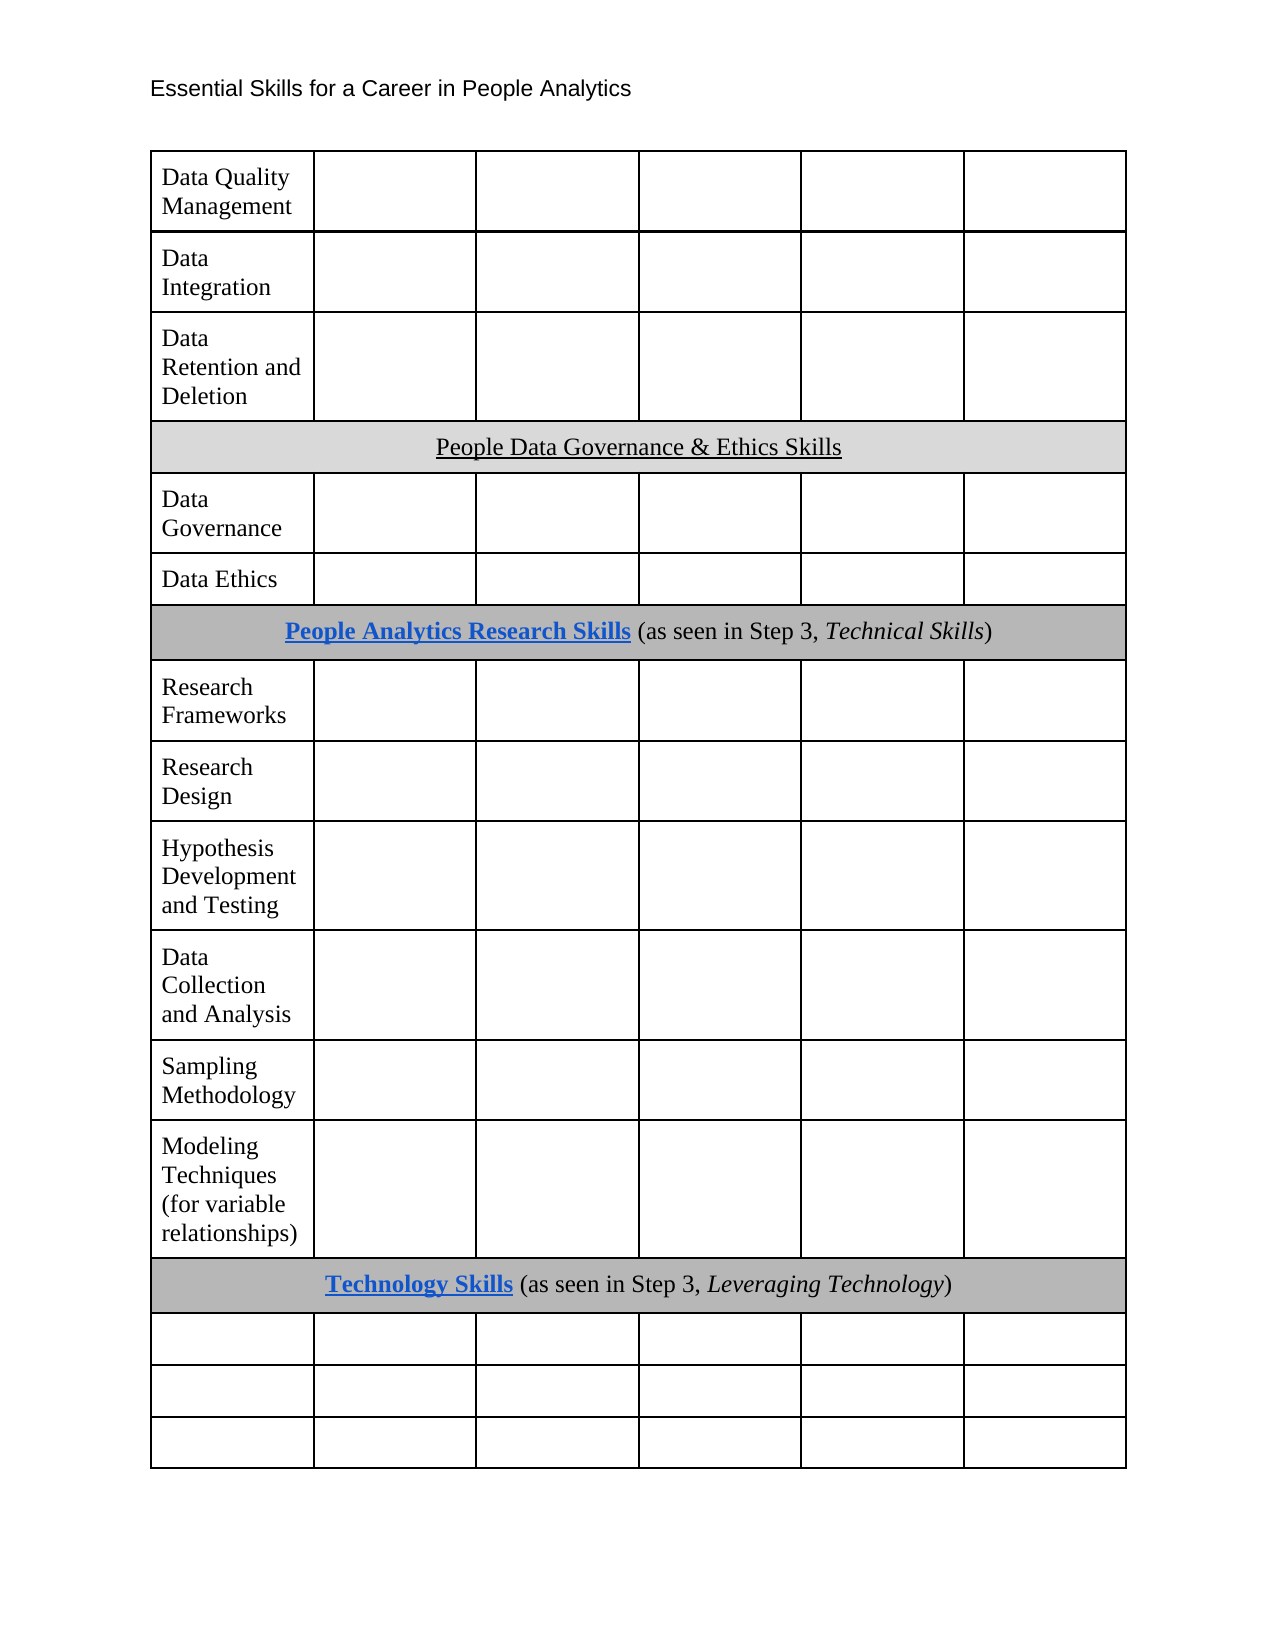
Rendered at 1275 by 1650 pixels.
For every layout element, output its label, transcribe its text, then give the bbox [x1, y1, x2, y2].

table_cell Data Retention and Deletion [152, 313, 313, 420]
table_cell [477, 931, 638, 1038]
table_cell [477, 152, 638, 230]
table_cell [315, 1041, 475, 1119]
table_cell [315, 233, 475, 311]
table_cell [640, 1418, 800, 1467]
table_cell [315, 1121, 475, 1257]
table_cell [965, 313, 1125, 420]
table_cell [315, 1366, 475, 1416]
table_cell [477, 1121, 638, 1257]
table_cell [802, 661, 963, 740]
table_cell [965, 1314, 1125, 1364]
table_cell Data Collection and Analysis [152, 931, 313, 1038]
table_cell [802, 742, 963, 820]
table_cell [965, 152, 1125, 230]
table_cell [315, 742, 475, 820]
table_cell [477, 742, 638, 820]
table_cell [965, 661, 1125, 740]
table_cell [965, 742, 1125, 820]
table_cell Data Governance [152, 474, 313, 552]
table_cell [802, 1314, 963, 1364]
table_cell [640, 554, 800, 604]
table_cell [477, 1366, 638, 1416]
table_cell [965, 554, 1125, 604]
table_cell [152, 1418, 313, 1467]
table_cell [640, 931, 800, 1038]
table_cell [315, 474, 475, 552]
table_cell [965, 822, 1125, 929]
table_cell People Data Governance & Ethics Skills [152, 422, 1125, 472]
table_cell [477, 822, 638, 929]
table_cell Sampling Methodology [152, 1041, 313, 1119]
table_cell [315, 1418, 475, 1467]
table_cell [315, 313, 475, 420]
table_cell Technology Skills (as seen in Step 3, Leveraging Technology) [152, 1259, 1125, 1312]
table_cell Data Integration [152, 233, 313, 311]
table_cell [477, 1418, 638, 1467]
table_cell [802, 1366, 963, 1416]
table_cell [640, 742, 800, 820]
table_cell [315, 931, 475, 1038]
table_cell [802, 474, 963, 552]
table_cell Research Design [152, 742, 313, 820]
table_cell [640, 661, 800, 740]
table_cell [965, 1041, 1125, 1119]
table_cell Data Ethics [152, 554, 313, 604]
table_cell [802, 1418, 963, 1467]
table_cell [477, 661, 638, 740]
table_cell [640, 474, 800, 552]
table_cell [965, 1418, 1125, 1467]
table_cell [965, 233, 1125, 311]
table_cell [640, 233, 800, 311]
table_cell [802, 1041, 963, 1119]
table_cell [477, 233, 638, 311]
table_cell [315, 822, 475, 929]
table_cell [640, 822, 800, 929]
table_cell [965, 931, 1125, 1038]
table_cell [640, 1041, 800, 1119]
table_cell [640, 152, 800, 230]
table_cell [477, 313, 638, 420]
table_cell [965, 1366, 1125, 1416]
table_cell [802, 1121, 963, 1257]
table_cell Research Frameworks [152, 661, 313, 740]
table_cell [640, 1121, 800, 1257]
table_cell [965, 474, 1125, 552]
table_cell [477, 1041, 638, 1119]
table_cell [152, 1366, 313, 1416]
table_cell [802, 152, 963, 230]
table_cell [152, 1314, 313, 1364]
table_cell [315, 661, 475, 740]
table_cell [802, 554, 963, 604]
table_cell Data Quality Management [152, 152, 313, 230]
table_cell [315, 554, 475, 604]
table_cell [802, 233, 963, 311]
table_cell [477, 474, 638, 552]
table_cell Modeling Techniques (for variable relationships) [152, 1121, 313, 1257]
table_cell [802, 931, 963, 1038]
table_cell [802, 313, 963, 420]
table_cell [315, 152, 475, 230]
table_cell [640, 313, 800, 420]
table_cell [477, 1314, 638, 1364]
table_cell [315, 1314, 475, 1364]
table_cell People Analytics Research Skills (as seen in Step 3, Technical Skills) [152, 606, 1125, 659]
table_cell [802, 822, 963, 929]
table_cell [477, 554, 638, 604]
table_cell Hypothesis Development and Testing [152, 822, 313, 929]
table_cell [640, 1366, 800, 1416]
table_cell [640, 1314, 800, 1364]
table_cell [965, 1121, 1125, 1257]
